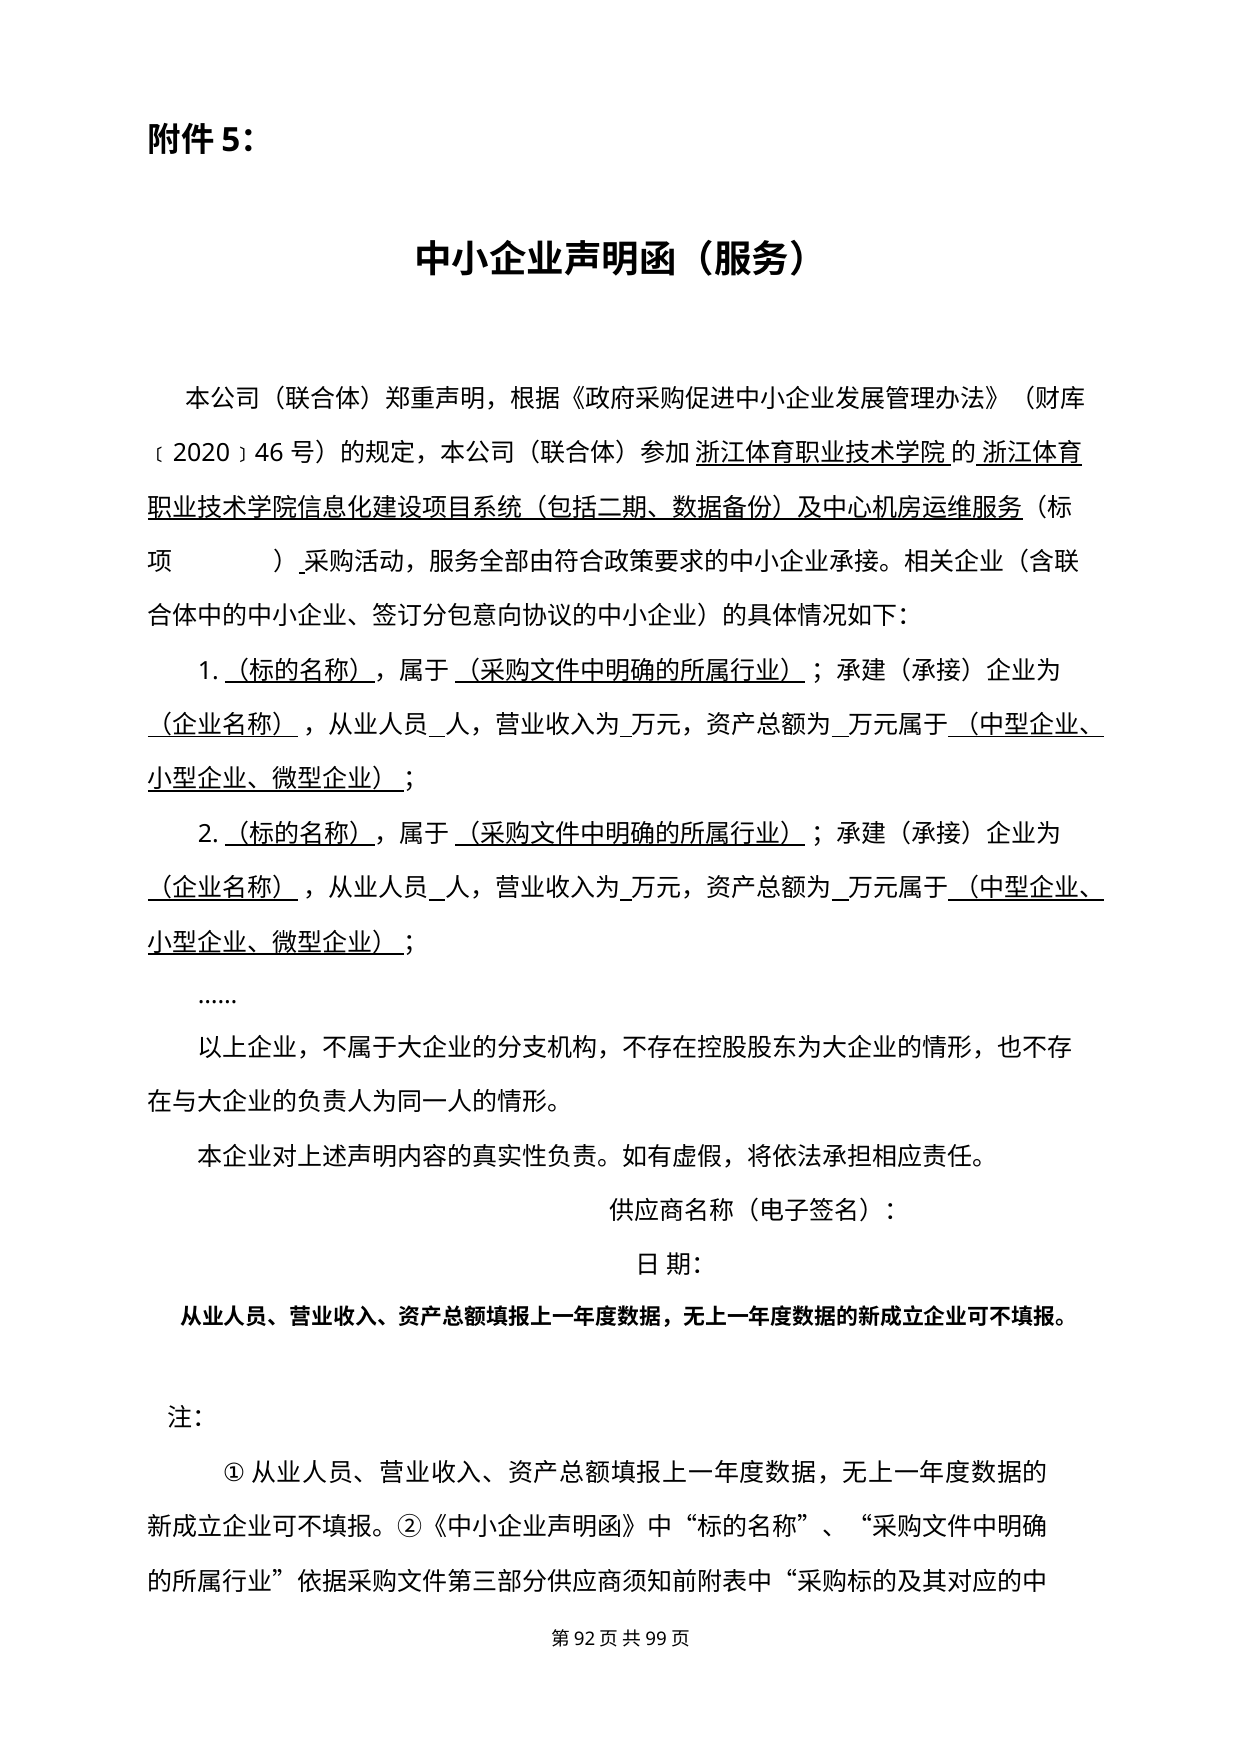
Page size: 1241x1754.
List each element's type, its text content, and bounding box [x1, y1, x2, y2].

text 本公司（联合体）郑重声明，根据《政府采购促进中小企业发展管理办法》（财库﹝2020﹞46 号）的规定，本公司（联合体）参加 浙江体育职业技术学院 的 浙江体育职业技术学院信息化建设项目系统（包括二期、数据备份）及中心机房运维服务（标项 ） 采购活动，服务全部由符合政策要求的中小企业承接。相关企业（含联合体中的中小企业、签订分包意向协议的中小企业）的具体情况如下： [148, 378, 1092, 632]
text …… [148, 976, 1092, 1011]
text 1. （标的名称），属于 （采购文件中明确的所属行业） ；承建（承接）企业为 （企业名称） ，从业人员 人，营业收入为 万元，资产总额为 万元属于 （中型企业、小型企业、微型企业） ； [148, 650, 1092, 795]
text 中小企业声明函（服务） [148, 229, 1092, 283]
text 附件5： [148, 112, 1092, 161]
text 本企业对上述声明内容的真实性负责。如有虚假，将依法承担相应责任。 [148, 1136, 1092, 1172]
text 日 期： [148, 1245, 976, 1281]
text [148, 1452, 1049, 1597]
text 供应商名称（电子签名）： [148, 1191, 909, 1227]
text 从业人员、营业收入、资产总额填报上一年度数据，无上一年度数据的新成立企业可不填报。 [148, 1299, 1092, 1331]
text 注： [148, 1398, 1049, 1434]
text 2. （标的名称），属于 （采购文件中明确的所属行业） ；承建（承接）企业为 （企业名称） ，从业人员 人，营业收入为 万元，资产总额为 万元属于 （中型企业、小型企业、微型企业） ； [148, 813, 1092, 958]
text 以上企业，不属于大企业的分支机构，不存在控股股东为大企业的情形，也不存在与大企业的负责人为同一人的情形。 [148, 1027, 1092, 1118]
